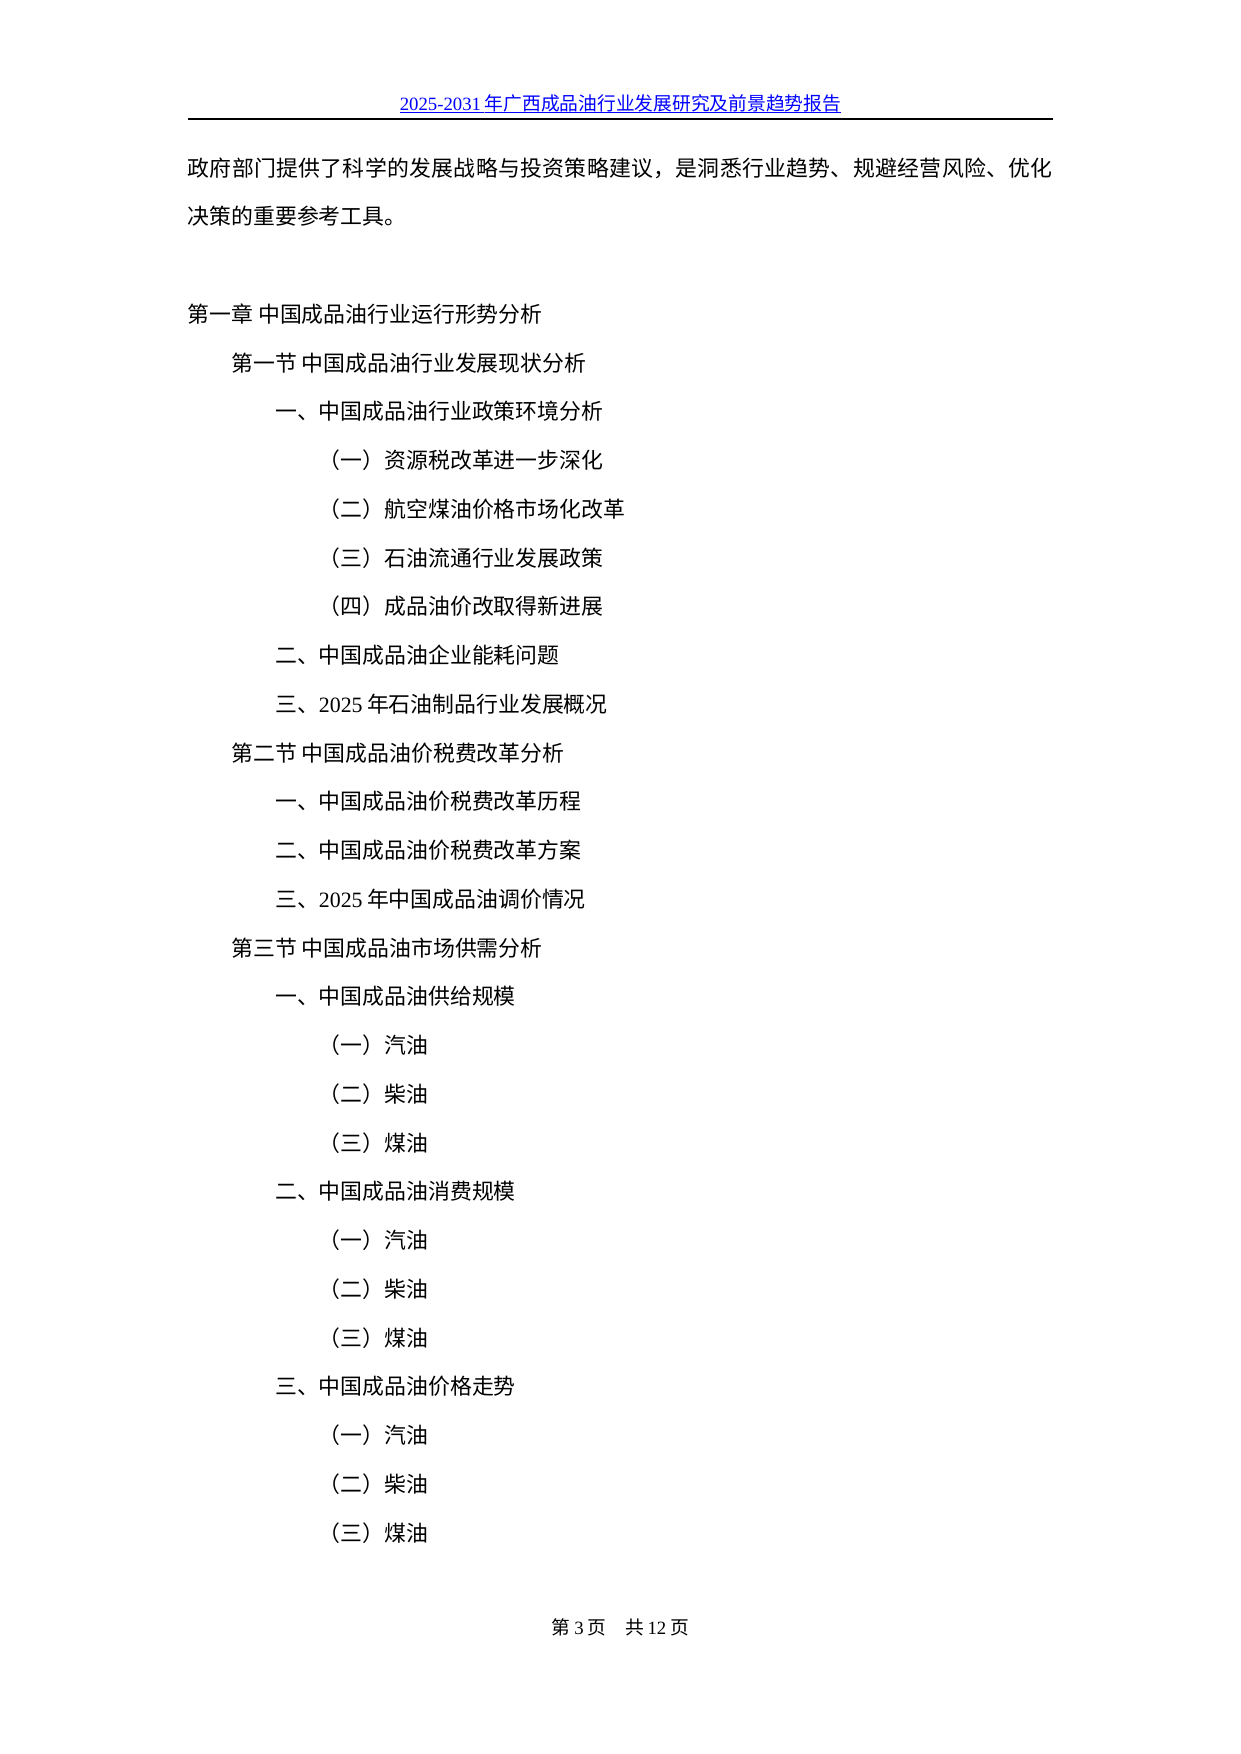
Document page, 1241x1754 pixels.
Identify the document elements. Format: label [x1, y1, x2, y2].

text [187, 150, 1053, 1548]
